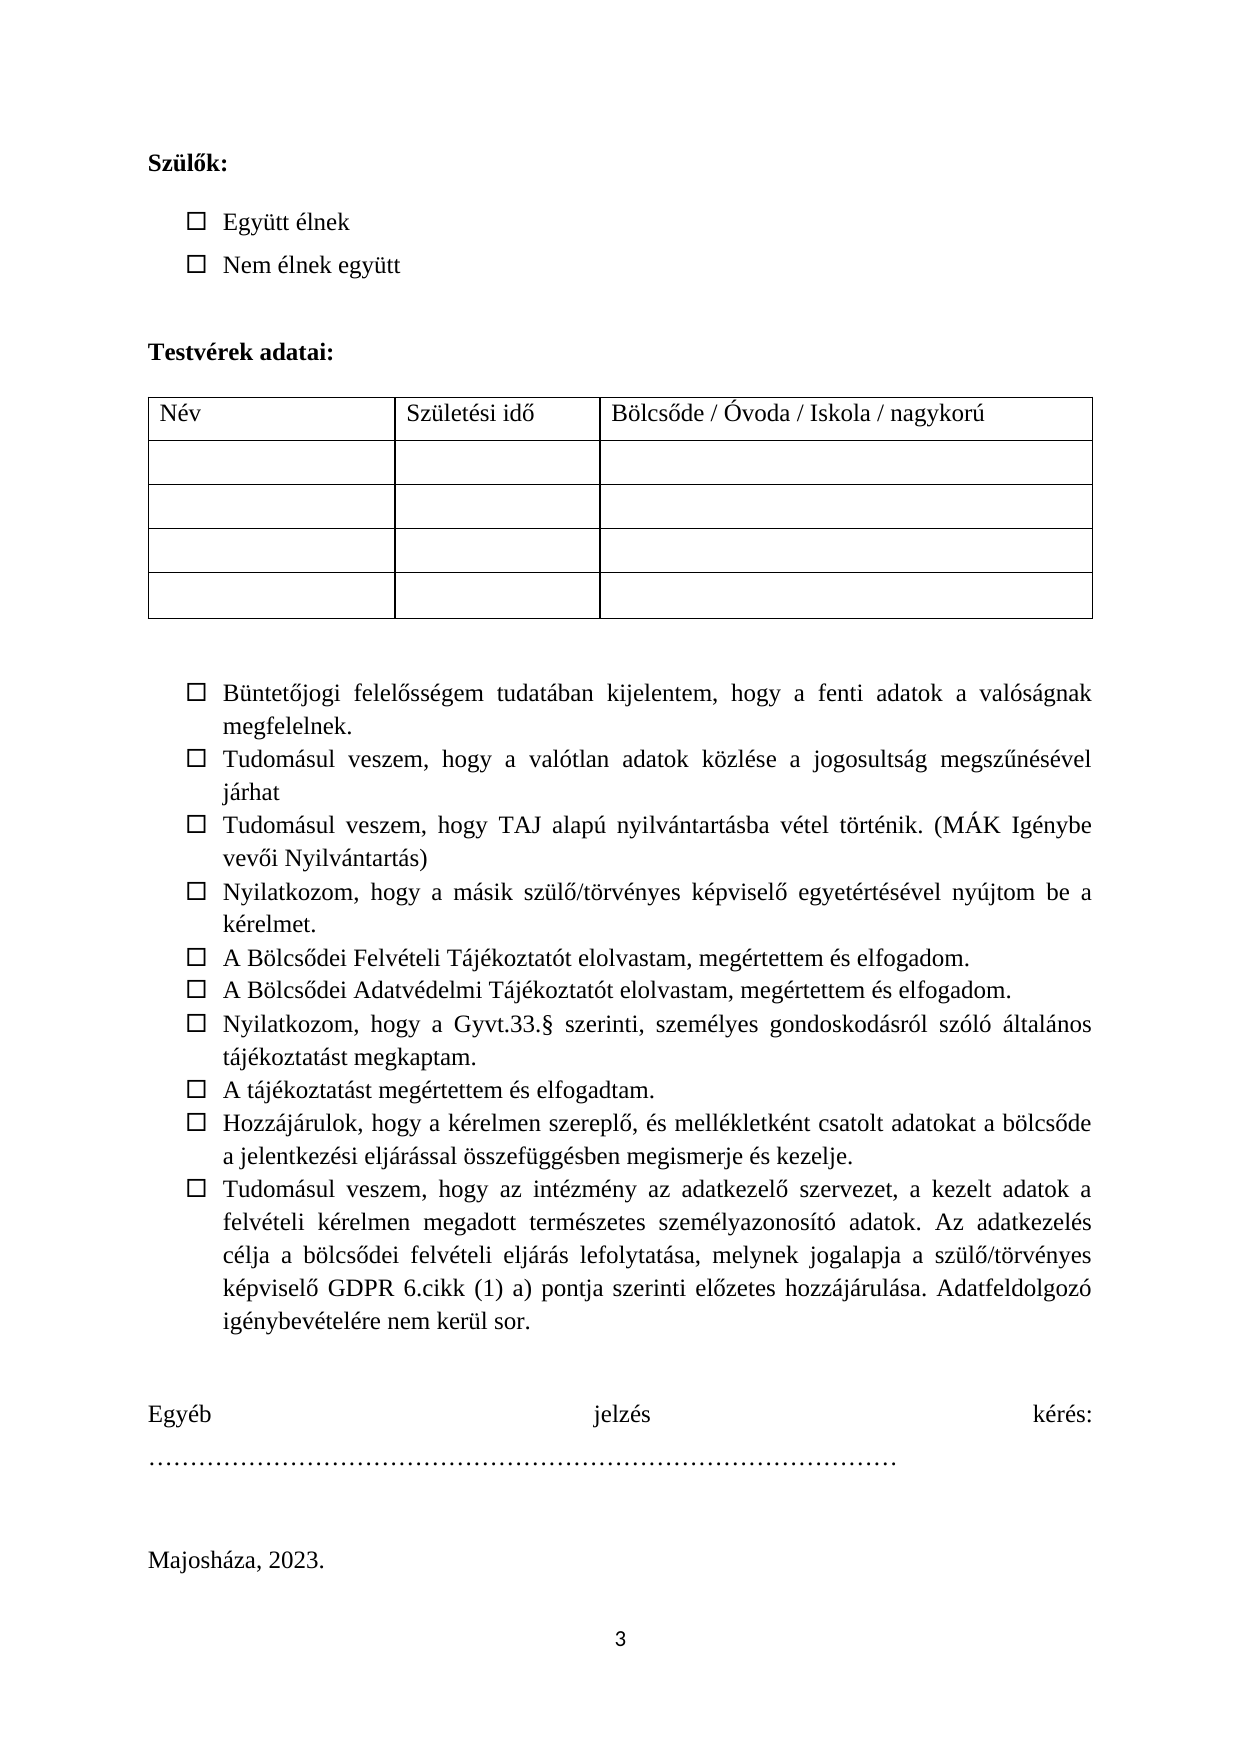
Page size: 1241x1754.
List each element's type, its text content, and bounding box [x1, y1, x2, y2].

text Majosháza, 2023. [148, 1545, 1093, 1573]
table_cell [396, 441, 599, 483]
table_header Név [149, 398, 394, 439]
list Tudomásul veszem, hogy TAJ alapú nyilvántartásba vétel történik. (MÁK Igénybe vevői Nyilvántartás) [185, 811, 1093, 872]
table_cell [149, 573, 394, 618]
list Tudomásul veszem, hogy az intézmény az adatkezelő szervezet, a kezelt adatok a felvételi kérelmen megadott természetes személyazonosító adatok. Az adatkezelés célja a bölcsődei felvételi eljárás lefolytatása, melynek jogalapja a szülő/törvényes képviselő GDPR 6.cikk (1) a) pontja szerinti előzetes hozzájárulása. Adatfeldolgozó igénybevételére nem kerül sor. [185, 1174, 1093, 1334]
table_cell [601, 529, 1092, 572]
list Együtt élnek [185, 207, 1093, 236]
list Nyilatkozom, hogy a másik szülő/törvényes képviselő egyetértésével nyújtom be a kérelmet. [185, 877, 1093, 938]
text Szülők: [148, 148, 1093, 176]
list A Bölcsődei Felvételi Tájékoztatót elolvastam, megértettem és elfogadom. [185, 943, 1093, 971]
list Hozzájárulok, hogy a kérelmen szereplő, és mellékletként csatolt adatokat a bölcsőde a jelentkezési eljárással összefüggésben megismerje és kezelje. [185, 1108, 1093, 1169]
list Nyilatkozom, hogy a Gyvt.33.§ szerinti, személyes gondoskodásról szóló általános tájékoztatást megkaptam. [185, 1009, 1093, 1070]
list Nem élnek együtt [185, 251, 1093, 279]
table_cell [601, 573, 1092, 618]
list A tájékoztatást megértettem és elfogadtam. [185, 1075, 1093, 1103]
table_cell [396, 485, 599, 528]
list A Bölcsődei Adatvédelmi Tájékoztatót elolvastam, megértettem és elfogadom. [185, 976, 1093, 1004]
table_header Születési idő [396, 398, 599, 439]
table_cell [149, 529, 394, 572]
list Tudomásul veszem, hogy a valótlan adatok közlése a jogosultság megszűnésével járhat [185, 744, 1093, 806]
table_header Bölcsőde / Óvoda / Iskola / nagykorú [601, 398, 1092, 439]
text Egyéb jelzés kérés: ……………………………………………………………………………… [148, 1399, 1093, 1471]
list Büntetőjogi felelősségem tudatában kijelentem, hogy a fenti adatok a valóságnak megfelelnek. [185, 678, 1093, 740]
table_cell [601, 485, 1092, 528]
table_cell [149, 441, 394, 483]
table_cell [396, 529, 599, 572]
text Testvérek adatai: [148, 337, 1093, 366]
table_cell [149, 485, 394, 528]
table_cell [396, 573, 599, 618]
table_cell [601, 441, 1092, 483]
